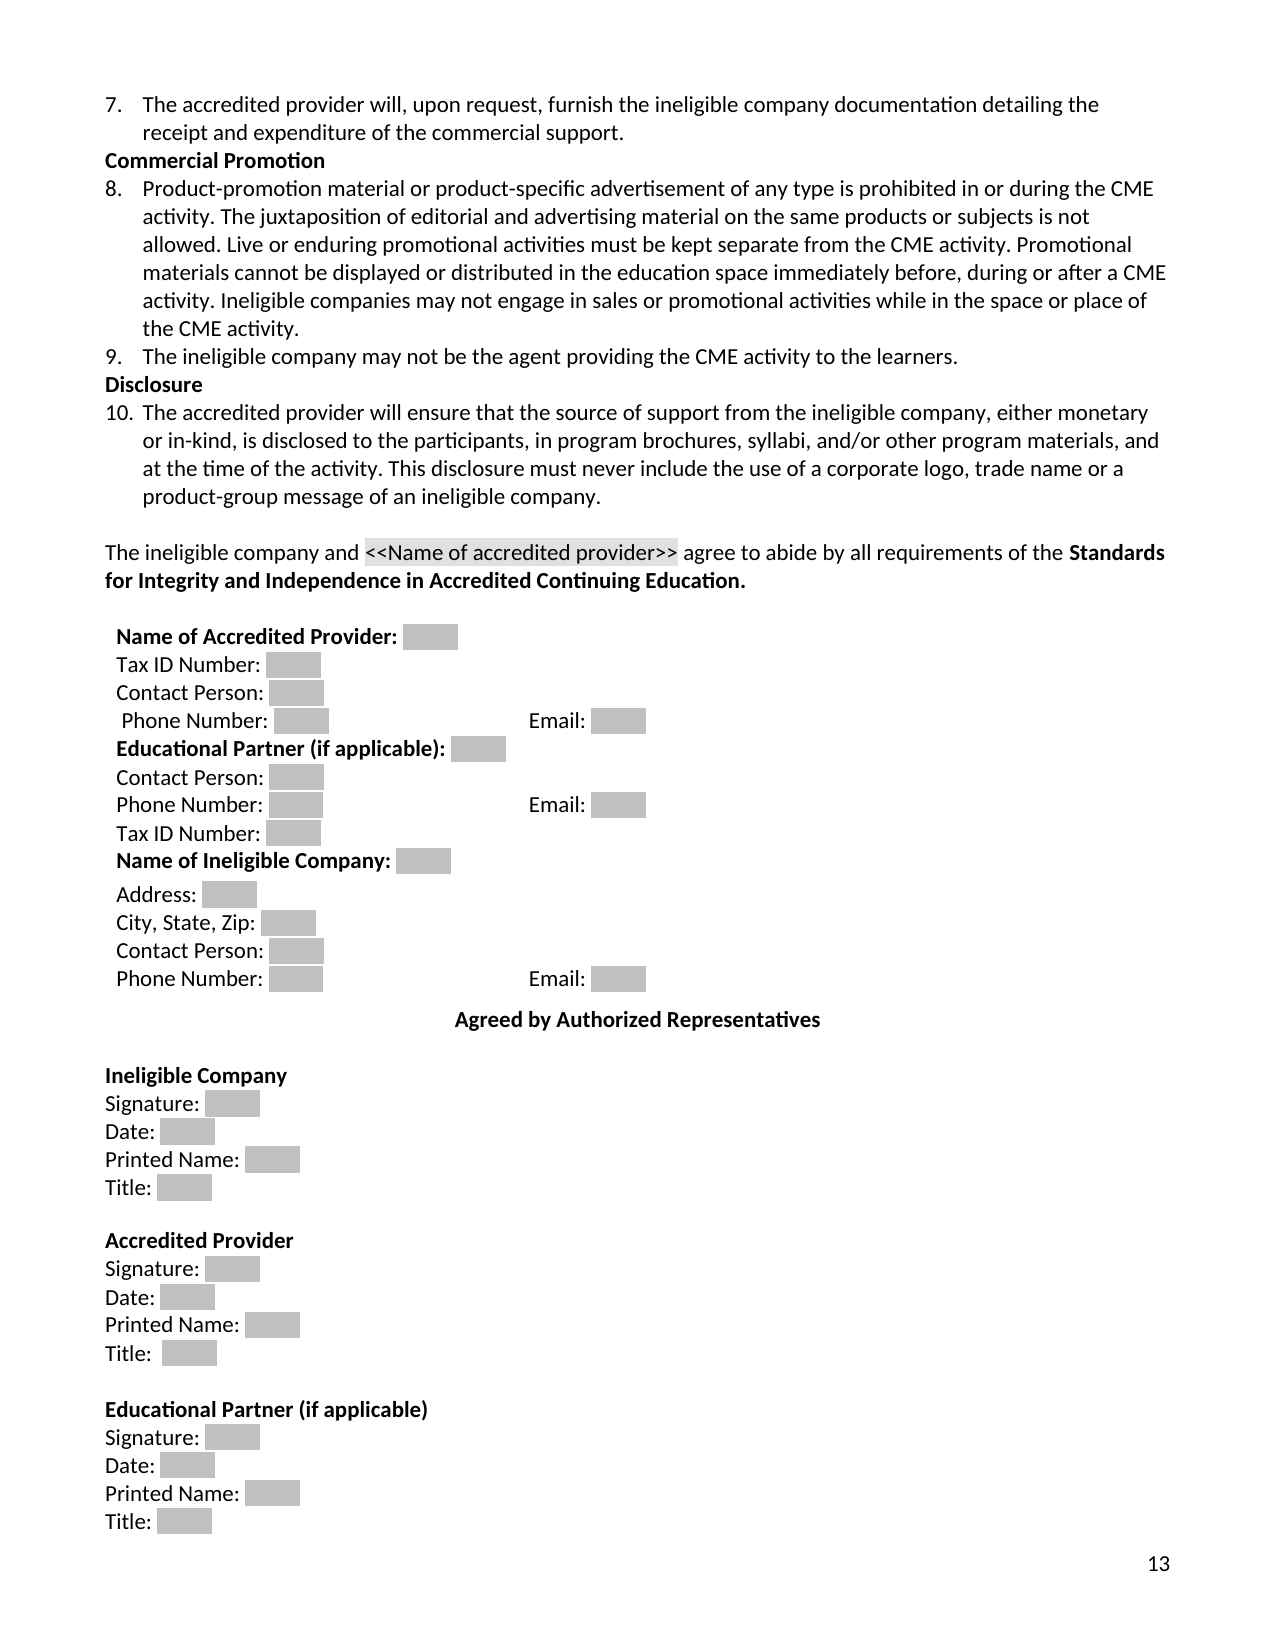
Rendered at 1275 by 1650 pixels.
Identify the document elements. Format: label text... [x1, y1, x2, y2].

list The ineligible company may not be the agent providing the CME activity to the learners. [105, 342, 1170, 370]
text Date: [105, 1451, 1170, 1479]
text Ineligible Company [105, 1061, 1170, 1089]
table_cell Educational Partner (if applicable): [105, 735, 1102, 763]
text Title: [105, 1507, 1170, 1535]
table_cell City, State, Zip: [105, 909, 1102, 936]
text Title: [105, 1339, 1170, 1367]
table_cell Tax ID Number: [105, 819, 1102, 847]
text The ineligible company and <<Name of accredited provider>> agree to abide by all requirements of the Standards for Integrity and Independence in Accredited Continuing Education. [105, 538, 1170, 594]
text Commercial Promotion [105, 146, 1170, 174]
table_cell Name of Ineligible Company: [105, 847, 1102, 880]
text Printed Name: [105, 1311, 1170, 1339]
text Disclosure [105, 370, 1170, 398]
table_cell Email: [518, 965, 1102, 992]
text Printed Name: [105, 1145, 1170, 1173]
text Accredited Provider [105, 1227, 1170, 1254]
list Product-promotion material or product-specific advertisement of any type is prohibited in or during the CME activity. The juxtaposition of editorial and advertising material on the same products or subjects is not allowed. Live or enduring promotional activities must be kept separate from the CME activity. Promotional materials cannot be displayed or distributed in the education space immediately before, during or after a CME activity. Ineligible companies may not engage in sales or promotional activities while in the space or place of the CME activity. [105, 174, 1170, 342]
list The accredited provider will ensure that the source of support from the ineligible company, either monetary or in-kind, is disclosed to the participants, in program brochures, syllabi, and/or other program materials, and at the time of the activity. This disclosure must never include the use of a corporate logo, trade name or a product-group message of an ineligible company. [105, 398, 1170, 510]
table_cell Email: [518, 707, 1102, 734]
text Signature: [105, 1254, 1170, 1283]
table_header Name of Accredited Provider: [105, 623, 1102, 651]
table_cell Address: [105, 880, 1102, 908]
table_cell Phone Number: [105, 791, 517, 819]
table_cell Contact Person: [105, 936, 1102, 964]
table_cell Phone Number: [105, 707, 517, 734]
table_cell Contact Person: [105, 763, 1102, 791]
table_cell Phone Number: [105, 965, 517, 992]
text Signature: [105, 1089, 1170, 1117]
text Signature: [105, 1423, 1170, 1451]
text Educational Partner (if applicable) [105, 1395, 1170, 1423]
list The accredited provider will, upon request, furnish the ineligible company documentation detailing the receipt and expenditure of the commercial support. [105, 90, 1170, 146]
text Printed Name: [105, 1479, 1170, 1507]
table_cell Contact Person: [105, 679, 1102, 707]
text Title: [105, 1173, 1170, 1201]
text Date: [105, 1283, 1170, 1311]
text Date: [105, 1117, 1170, 1145]
table_cell Tax ID Number: [105, 651, 1102, 678]
table_cell Email: [518, 791, 1102, 819]
text Agreed by Authorized Representatives [105, 1005, 1170, 1033]
